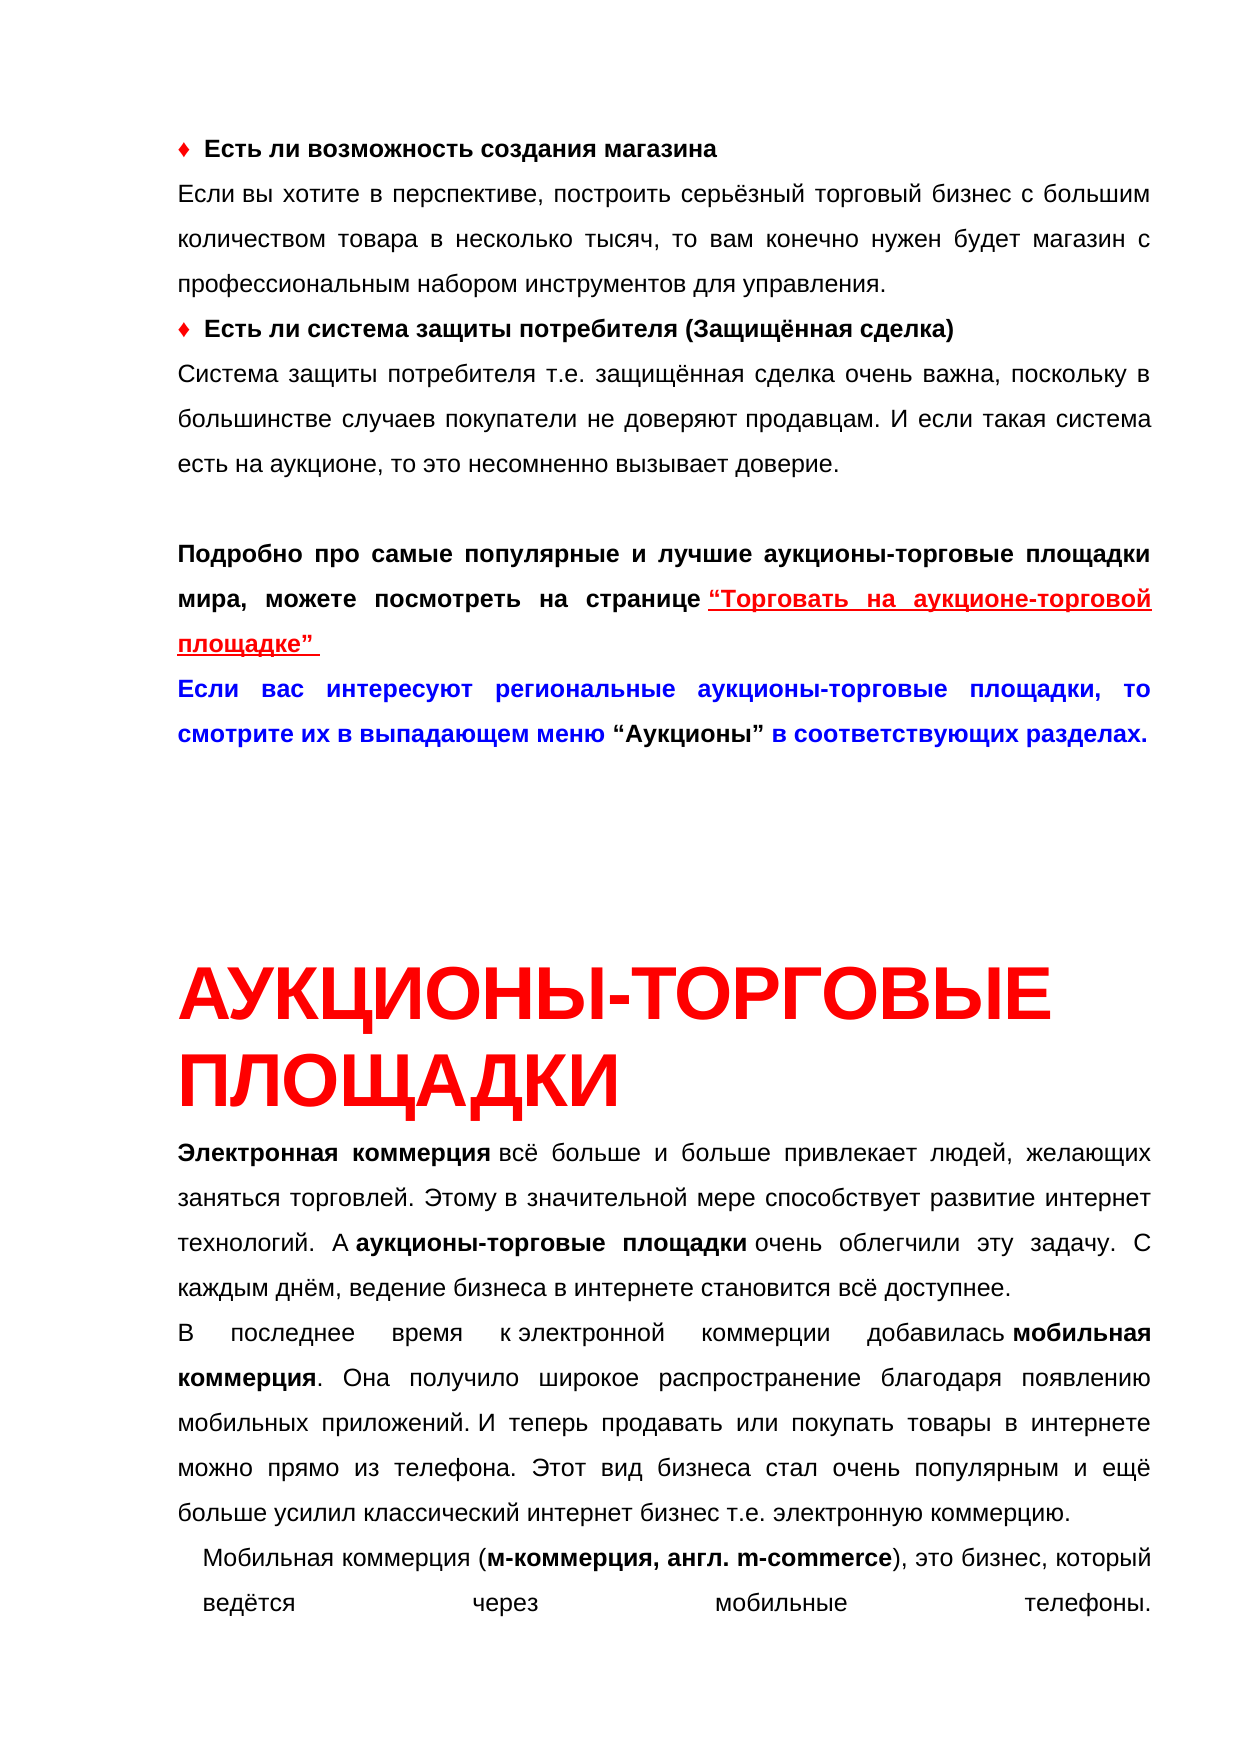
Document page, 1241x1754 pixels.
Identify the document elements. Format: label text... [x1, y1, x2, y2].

text Подробно про самые популярные и лучшие аукционы-торговые площадки мира, можете посмотреть на странице “Торговать на аукционе-торговой площадке” [177, 523, 1152, 658]
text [202, 1527, 1152, 1617]
text Если вас интересуют региональные аукционы-торговые площадки, то смотрите их в выпадающем меню “Аукционы” в соответствующих разделах. [177, 658, 1152, 748]
text ♦ Есть ли система защиты потребителя (Защищённая сделка) [177, 298, 1152, 343]
text Система защиты потребителя т.е. защищённая сделка очень важна, поскольку в большинстве случаев покупатели не доверяют продавцам. И если такая система есть на аукционе, то это несомненно вызывает доверие. [177, 343, 1152, 478]
text В последнее время к электронной коммерции добавилась мобильная коммерция. Она получило широкое распространение благодаря появлению мобильных приложений. И теперь продавать или покупать товары в интернете можно прямо из телефона. Этот вид бизнеса стал очень популярным и ещё больше усилил классический интернет бизнес т.е. электронную коммерцию. [177, 1302, 1152, 1527]
text ♦ Есть ли возможность создания магазина [177, 118, 1152, 163]
text Если вы хотите в перспективе, построить серьёзный торговый бизнес с большим количеством товара в несколько тысяч, то вам конечно нужен будет магазин с профессиональным набором инструментов для управления. [177, 163, 1152, 298]
text Электронная коммерция всё больше и больше привлекает людей, желающих заняться торговлей. Этому в значительной мере способствует развитие интернет технологий. А аукционы-торговые площадки очень облегчили эту задачу. С каждым днём, ведение бизнеса в интернете становится всё доступнее. [177, 1122, 1152, 1302]
subtitle АУКЦИОНЫ-ТОРГОВЫЕ ПЛОЩАДКИ [177, 949, 1152, 1122]
